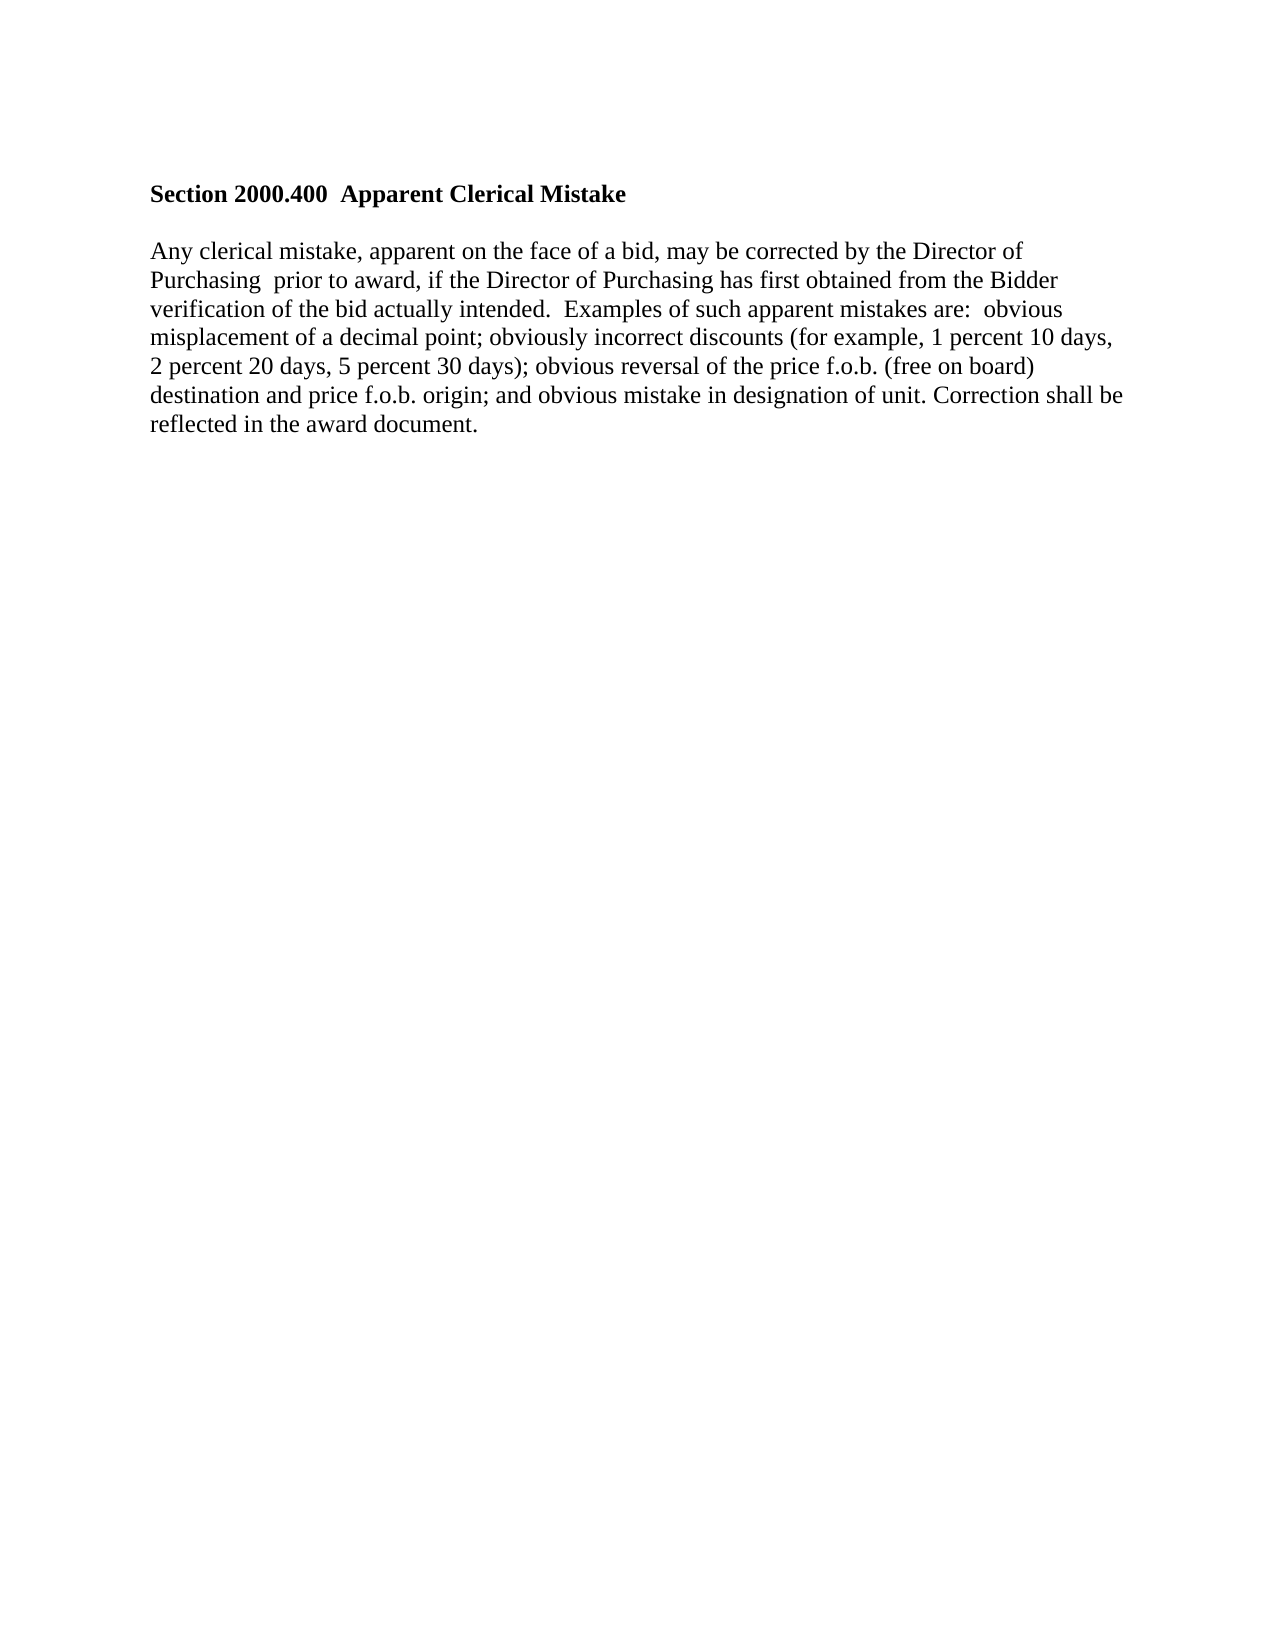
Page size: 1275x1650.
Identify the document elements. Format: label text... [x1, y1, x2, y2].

text Section 2000.400 Apparent Clerical Mistake [150, 179, 1125, 207]
text Any clerical mistake, apparent on the face of a bid, may be corrected by the Director of Purchasing prior to award, if the Director of Purchasing has first obtained from the Bidder verification of the bid actually intended. Examples of such apparent mistakes are: obvious misplacement of a decimal point; obviously incorrect discounts (for example, 1 percent 10 days, 2 percent 20 days, 5 percent 30 days); obvious reversal of the price f.o.b. (free on board) destination and price f.o.b. origin; and obvious mistake in designation of unit. Correction shall be reflected in the award document. [150, 236, 1125, 437]
